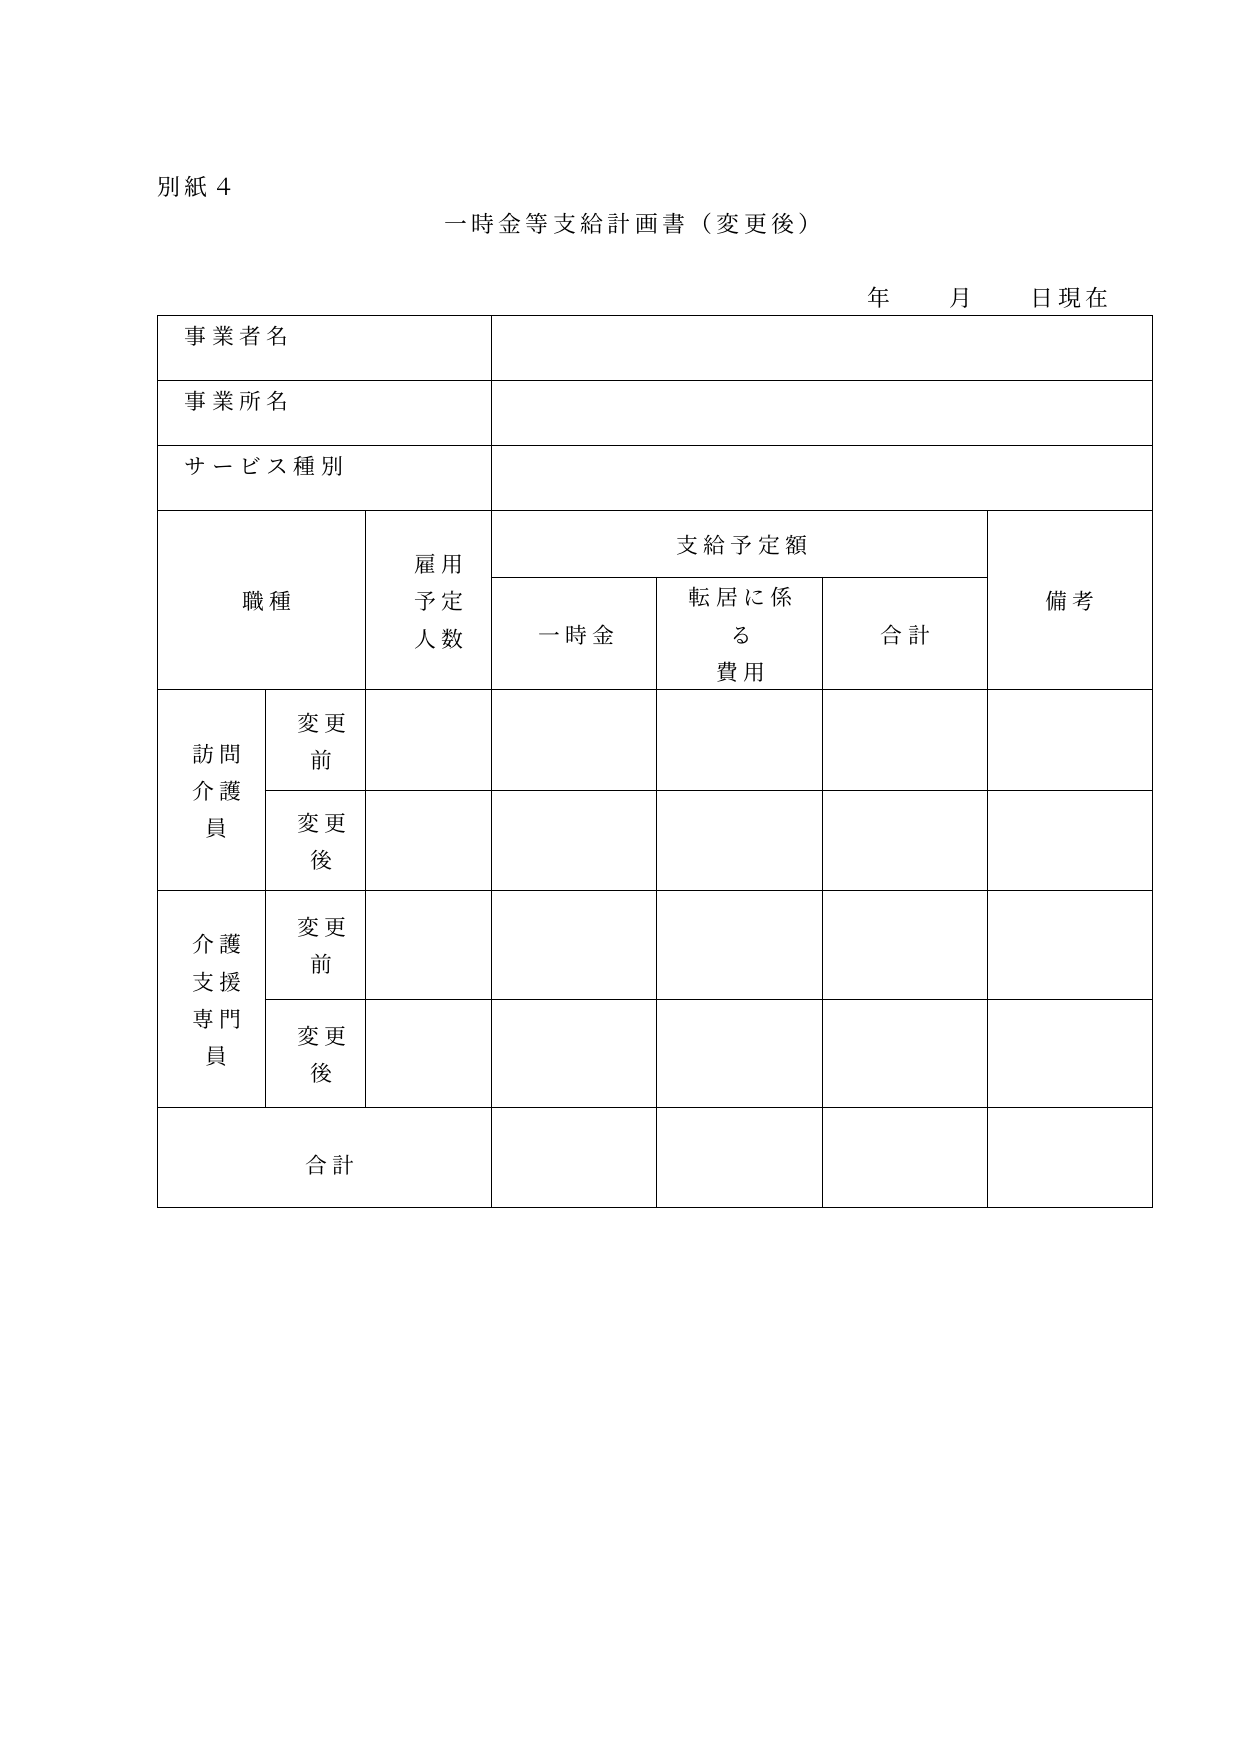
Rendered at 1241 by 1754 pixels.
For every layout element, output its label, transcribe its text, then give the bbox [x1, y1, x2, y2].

table_cell 職種 [158, 511, 365, 689]
table_header 事業者名 [158, 316, 491, 380]
table_cell [492, 1108, 656, 1207]
table_cell 合計 [158, 1108, 491, 1207]
table_cell [823, 891, 987, 998]
table_cell [823, 1000, 987, 1107]
table_cell 転居に係る 費用 [657, 578, 822, 689]
table_cell [988, 690, 1152, 790]
table_cell 介護支援専門員 [158, 891, 265, 1107]
text 一時金等支給計画書（変更後） [157, 204, 1112, 241]
table_cell [366, 791, 491, 890]
table_cell [366, 690, 491, 790]
table_cell [492, 1000, 656, 1107]
table_cell [366, 891, 491, 998]
table_cell [988, 1108, 1152, 1207]
text 別紙４ [157, 167, 1112, 204]
table_cell 支給予定額 [492, 511, 987, 577]
text 年 月 日現在 [157, 278, 1112, 315]
table_cell [823, 690, 987, 790]
table_cell [492, 690, 656, 790]
table_cell 変更前 [266, 891, 365, 998]
table_cell [988, 891, 1152, 998]
table_cell [657, 690, 822, 790]
table_cell [492, 891, 656, 998]
table_cell [366, 1000, 491, 1107]
table_cell 合計 [823, 578, 987, 689]
table_cell 変更後 [266, 1000, 365, 1107]
table_cell [657, 891, 822, 998]
table_cell 事業所名 [158, 381, 491, 445]
table_cell サービス種別 [158, 446, 491, 510]
table_cell [823, 791, 987, 890]
table_cell [492, 791, 656, 890]
table_cell 変更前 [266, 690, 365, 790]
table_cell 変更後 [266, 791, 365, 890]
table_cell [657, 1000, 822, 1107]
table_cell [988, 791, 1152, 890]
table_cell [657, 791, 822, 890]
table_cell [492, 446, 1152, 510]
table_cell 備考 [988, 511, 1152, 689]
table_cell 雇用予定人数 [366, 511, 491, 689]
table_cell [492, 381, 1152, 445]
table_header [492, 316, 1152, 380]
table_cell [823, 1108, 987, 1207]
table_cell 一時金 [492, 578, 656, 689]
table_cell 訪問介護員 [158, 690, 265, 890]
table_cell [657, 1108, 822, 1207]
table_cell [988, 1000, 1152, 1107]
